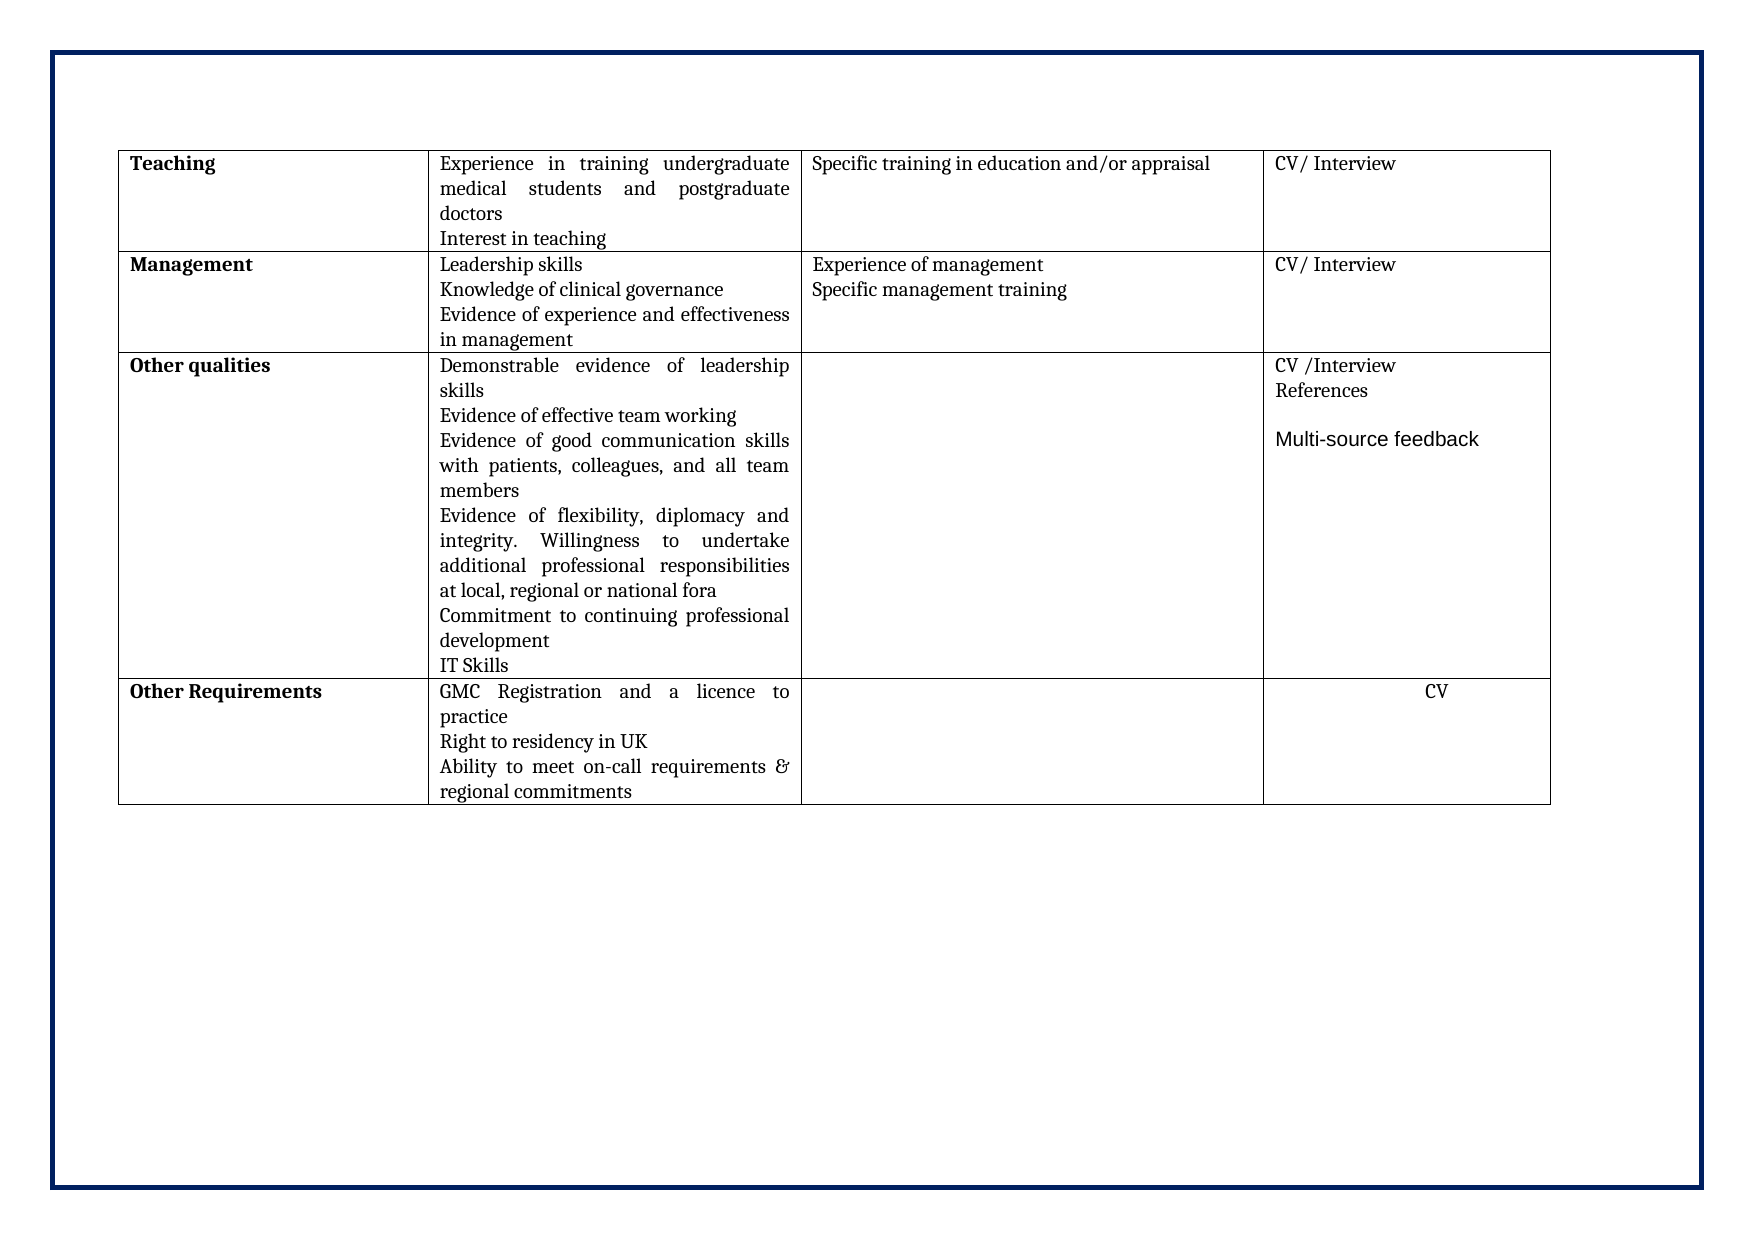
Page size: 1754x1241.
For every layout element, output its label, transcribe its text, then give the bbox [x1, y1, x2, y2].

table_cell Other qualities [119, 353, 428, 678]
table_cell CV/ Interview [1264, 151, 1550, 251]
table_cell Specific training in education and/or appraisal [802, 151, 1263, 251]
table_cell GMC Registration and a licence to practice Right to residency in UK Ability to meet on-call requirements & regional commitments [429, 679, 801, 804]
table_cell Teaching [119, 151, 428, 251]
table_cell Experience in training undergraduate medical students and postgraduate doctors Interest in teaching [429, 151, 801, 251]
table_cell Demonstrable evidence of leadership skills Evidence of effective team working Evidence of good communication skills with patients, colleagues, and all team members Evidence of flexibility, diplomacy and integrity. Willingness to undertake additional professional responsibilities at local, regional or national fora Commitment to continuing professional development IT Skills [429, 353, 801, 678]
table_cell [802, 353, 1263, 678]
table_cell Management [119, 252, 428, 352]
table_cell CV/ Interview [1264, 252, 1550, 352]
table_cell CV [1264, 679, 1550, 804]
table_cell Leadership skills Knowledge of clinical governance Evidence of experience and effectiveness in management [429, 252, 801, 352]
table_cell [802, 679, 1263, 804]
table_cell Experience of management Specific management training [802, 252, 1263, 352]
table_cell CV /Interview References Multi-source feedback [1264, 353, 1550, 678]
table_cell Other Requirements [119, 679, 428, 804]
